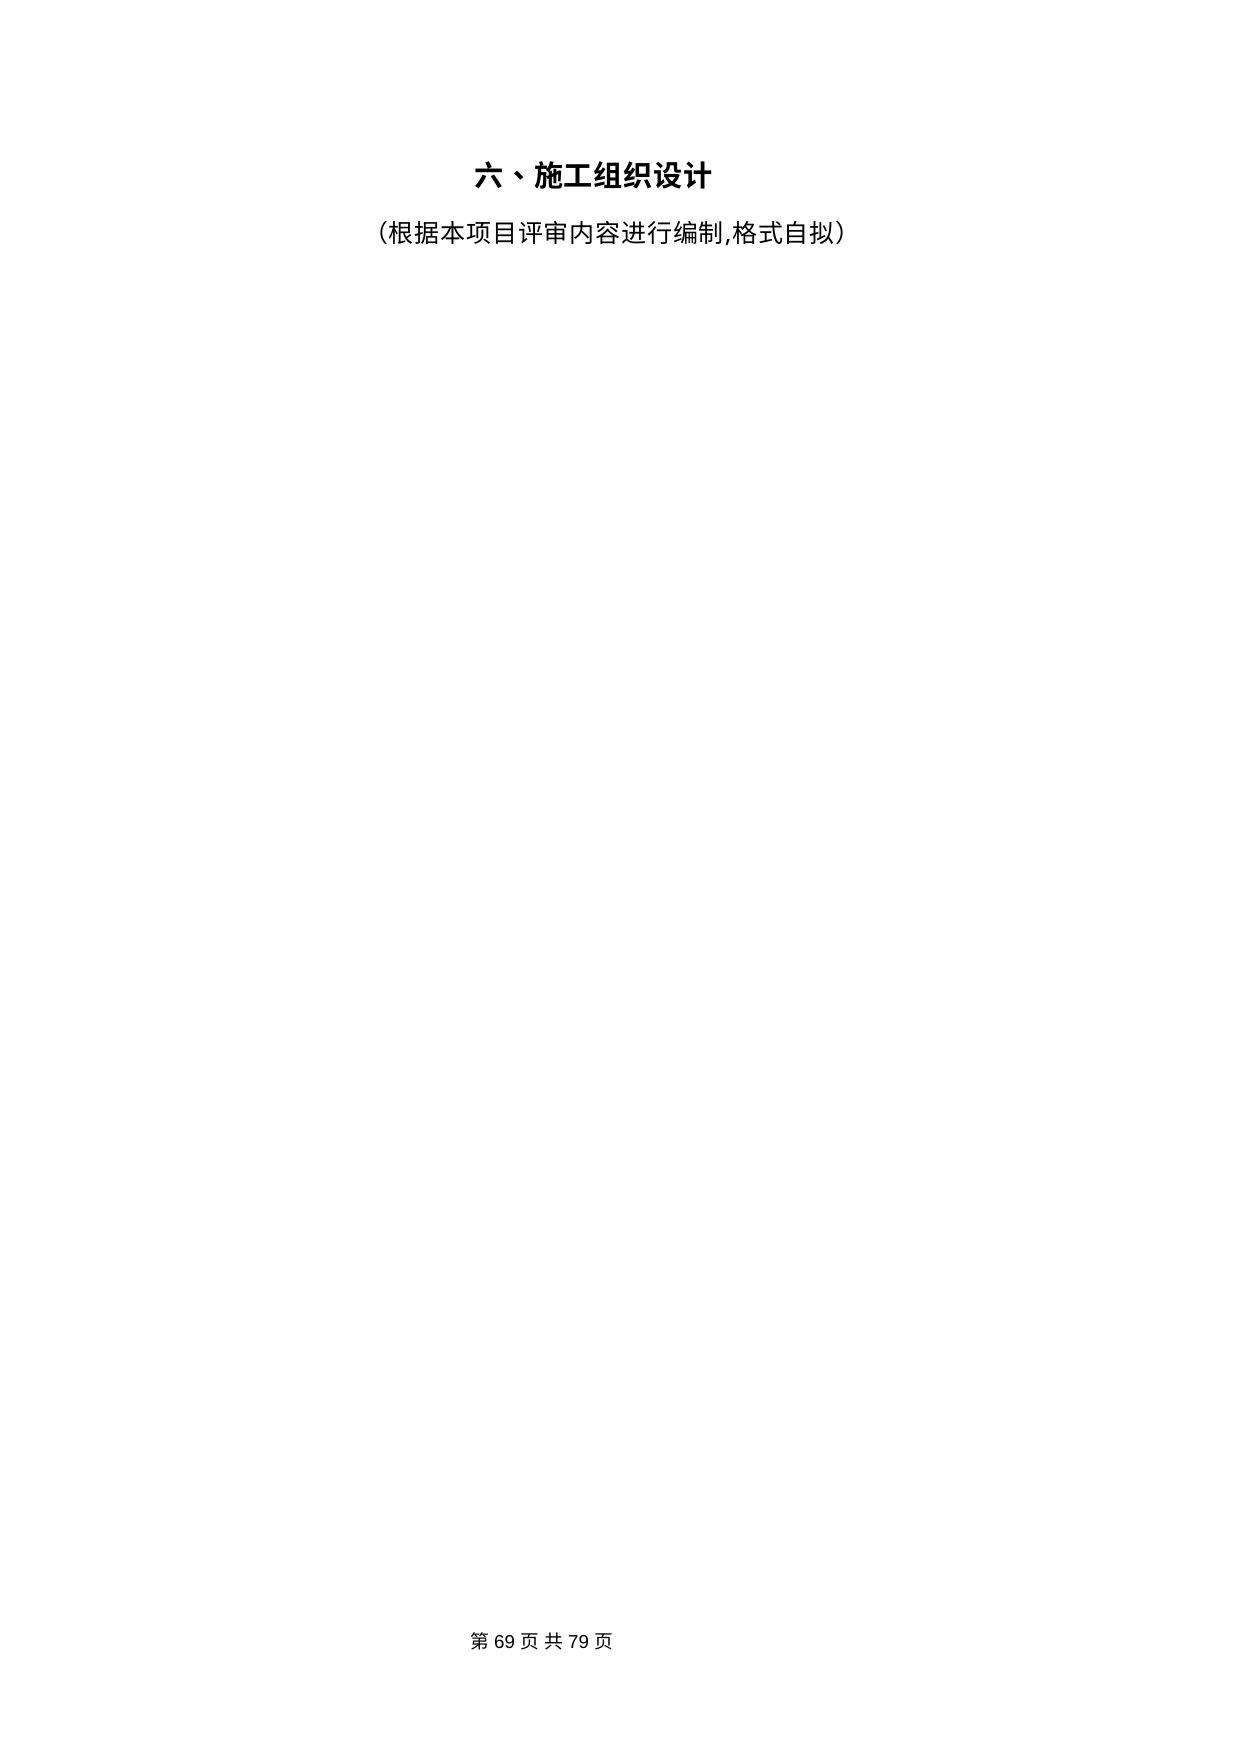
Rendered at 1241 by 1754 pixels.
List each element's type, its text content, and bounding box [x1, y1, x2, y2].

text （根据本项目评审内容进行编制,格式自拟） [363, 217, 1128, 249]
text 六、施工组织设计 [474, 157, 1128, 194]
